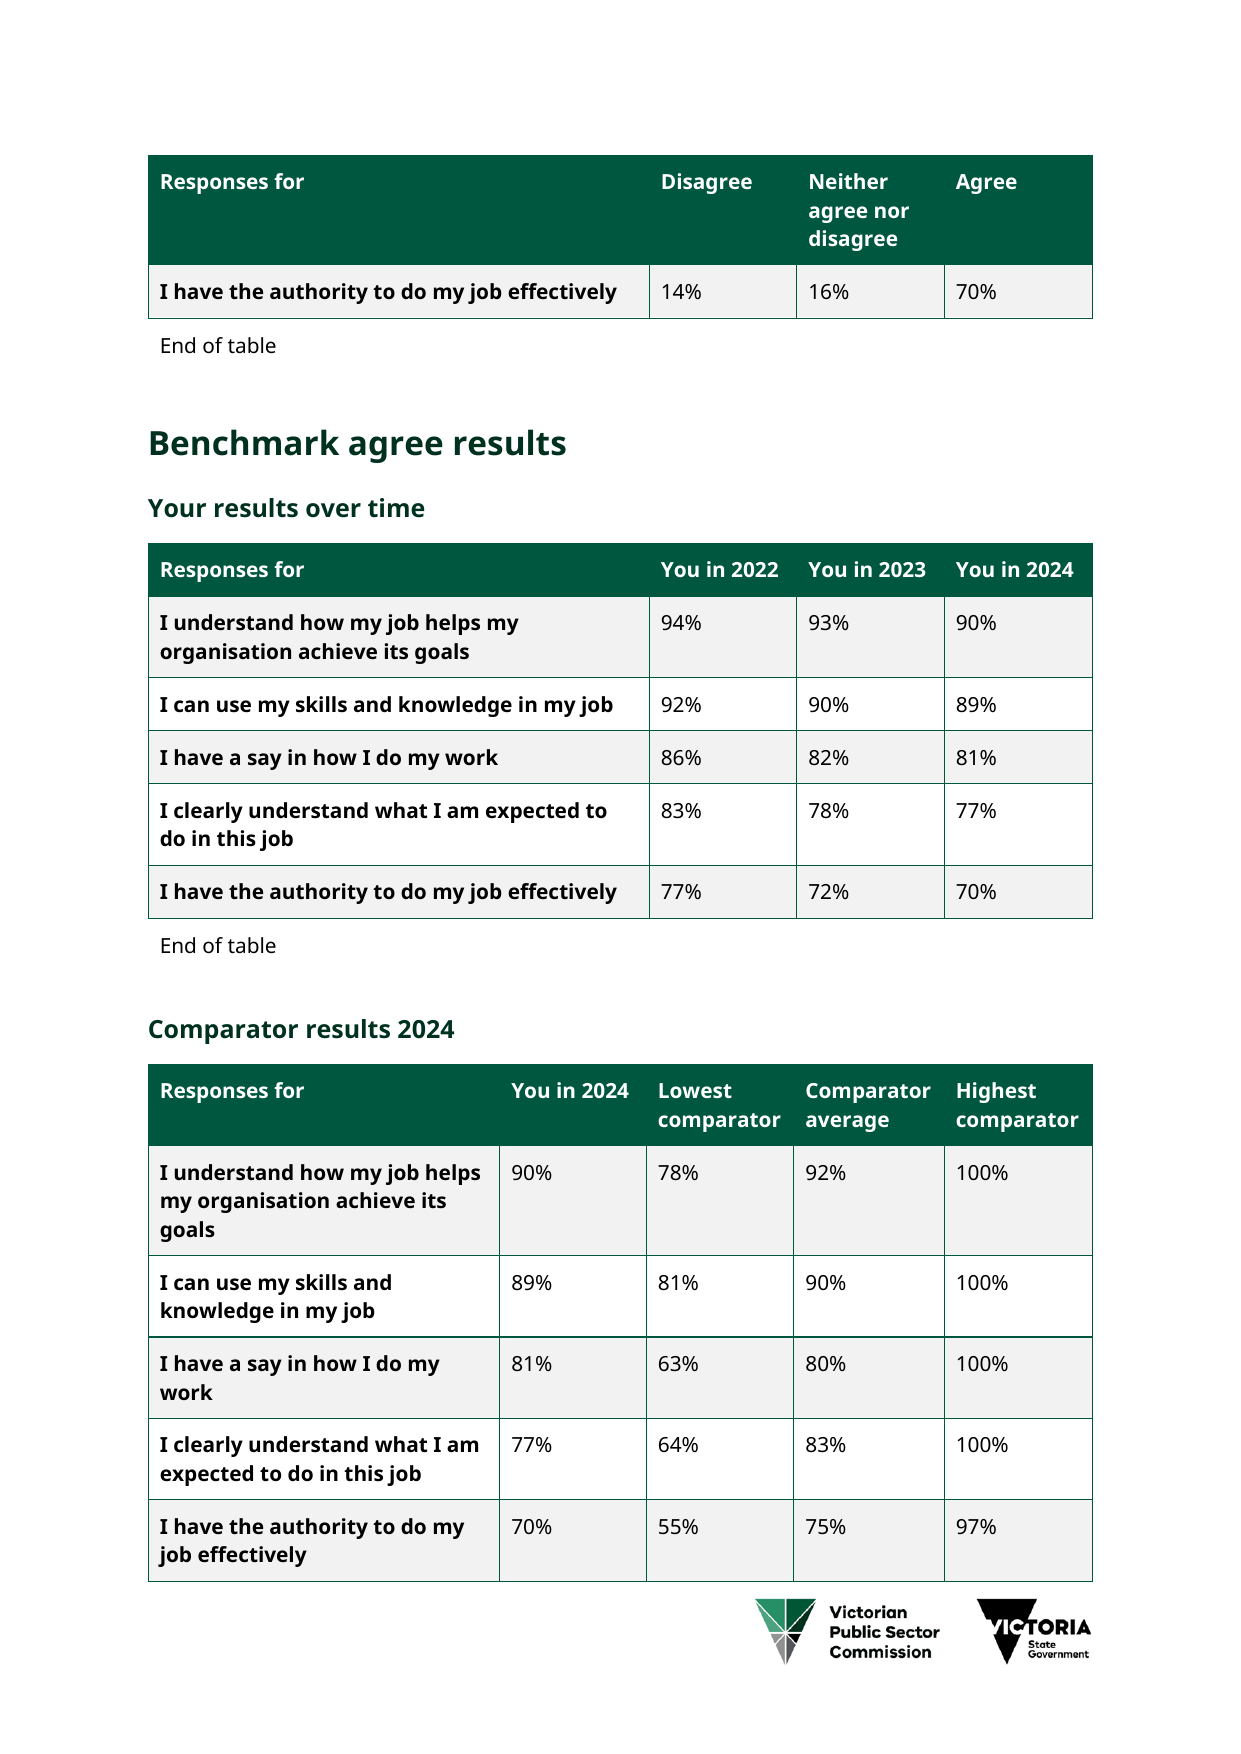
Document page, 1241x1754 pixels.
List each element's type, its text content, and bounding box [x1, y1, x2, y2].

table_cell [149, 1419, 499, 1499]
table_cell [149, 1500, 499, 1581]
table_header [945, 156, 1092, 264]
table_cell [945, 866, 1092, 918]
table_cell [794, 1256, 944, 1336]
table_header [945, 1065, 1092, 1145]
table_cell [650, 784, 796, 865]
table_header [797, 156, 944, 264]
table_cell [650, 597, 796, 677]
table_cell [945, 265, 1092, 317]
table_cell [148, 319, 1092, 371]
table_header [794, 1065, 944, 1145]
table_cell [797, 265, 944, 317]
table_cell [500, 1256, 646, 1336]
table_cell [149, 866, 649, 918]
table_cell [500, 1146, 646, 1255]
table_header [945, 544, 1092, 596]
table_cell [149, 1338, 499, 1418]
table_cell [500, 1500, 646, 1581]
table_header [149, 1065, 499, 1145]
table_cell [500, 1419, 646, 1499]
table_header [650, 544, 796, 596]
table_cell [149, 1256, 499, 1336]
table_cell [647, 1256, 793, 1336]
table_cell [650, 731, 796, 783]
subtitle Benchmark agree results [148, 420, 1092, 465]
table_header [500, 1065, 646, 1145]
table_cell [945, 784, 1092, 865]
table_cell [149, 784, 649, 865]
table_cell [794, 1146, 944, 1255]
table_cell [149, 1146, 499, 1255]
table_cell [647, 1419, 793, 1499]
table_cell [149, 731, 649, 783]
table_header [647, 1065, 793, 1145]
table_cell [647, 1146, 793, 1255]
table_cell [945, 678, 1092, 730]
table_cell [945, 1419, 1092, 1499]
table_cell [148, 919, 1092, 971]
subtitle Comparator results 2024 [148, 1012, 1092, 1046]
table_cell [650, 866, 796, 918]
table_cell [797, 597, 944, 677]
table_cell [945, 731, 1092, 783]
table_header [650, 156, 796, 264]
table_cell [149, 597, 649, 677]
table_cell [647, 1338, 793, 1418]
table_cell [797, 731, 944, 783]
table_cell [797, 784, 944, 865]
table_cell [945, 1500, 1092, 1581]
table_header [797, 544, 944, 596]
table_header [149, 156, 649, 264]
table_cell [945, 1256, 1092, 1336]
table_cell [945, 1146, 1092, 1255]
subtitle Your results over time [148, 491, 1092, 525]
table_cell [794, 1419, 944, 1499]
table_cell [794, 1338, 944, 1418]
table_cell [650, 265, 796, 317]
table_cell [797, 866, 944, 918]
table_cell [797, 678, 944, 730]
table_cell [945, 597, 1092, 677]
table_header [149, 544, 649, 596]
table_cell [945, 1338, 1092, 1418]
picture [754, 1598, 1093, 1666]
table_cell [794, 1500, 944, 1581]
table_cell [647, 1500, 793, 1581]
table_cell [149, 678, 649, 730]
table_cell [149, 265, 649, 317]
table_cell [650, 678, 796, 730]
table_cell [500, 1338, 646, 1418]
